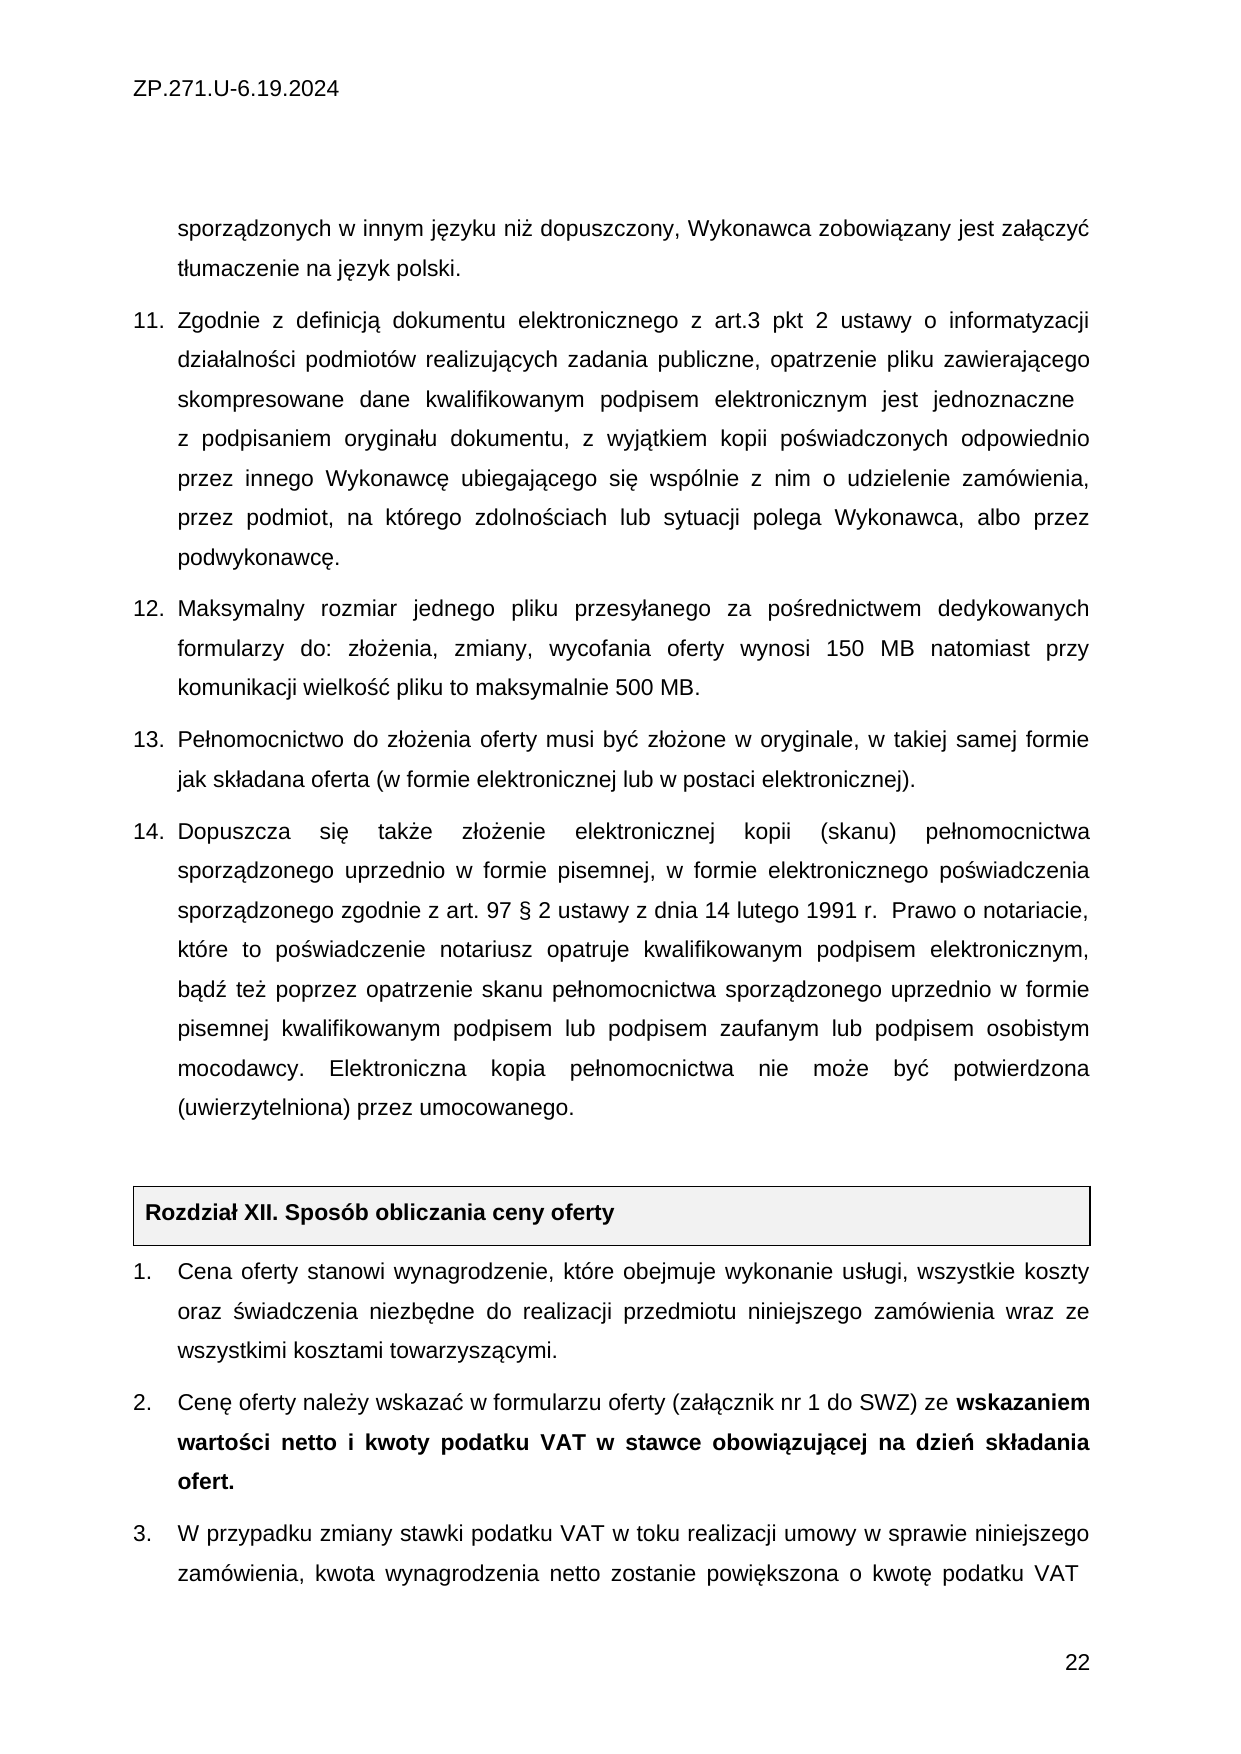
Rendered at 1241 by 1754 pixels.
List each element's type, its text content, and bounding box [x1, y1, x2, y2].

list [133, 1520, 1090, 1586]
list Cenę oferty należy wskazać w formularzu oferty (załącznik nr 1 do SWZ) ze wskazaniem wartości netto i kwoty podatku VAT w stawce obowiązującej na dzień składania ofert. [133, 1389, 1090, 1494]
list Maksymalny rozmiar jednego pliku przesyłanego za pośrednictwem dedykowanych formularzy do: złożenia, zmiany, wycofania oferty wynosi 150 MB natomiast przy komunikacji wielkość pliku to maksymalnie 500 MB. [133, 595, 1090, 701]
list Pełnomocnictwo do złożenia oferty musi być złożone w oryginale, w takiej samej formie jak składana oferta (w formie elektronicznej lub w postaci elektronicznej). [133, 726, 1090, 792]
list Cena oferty stanowi wynagrodzenie, które obejmuje wykonanie usługi, wszystkie koszty oraz świadczenia niezbędne do realizacji przedmiotu niniejszego zamówienia wraz ze wszystkimi kosztami towarzyszącymi. [133, 1258, 1090, 1363]
table_header Rozdział XII. Sposób obliczania ceny oferty [134, 1187, 1089, 1245]
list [133, 215, 1090, 281]
list Dopuszcza się także złożenie elektronicznej kopii (skanu) pełnomocnictwa sporządzonego uprzednio w formie pisemnej, w formie elektronicznego poświadczenia sporządzonego zgodnie z art. 97 § 2 ustawy z dnia 14 lutego 1991 r. Prawo o notariacie, które to poświadczenie notariusz opatruje kwalifikowanym podpisem elektronicznym, bądź też poprzez opatrzenie skanu pełnomocnictwa sporządzonego uprzednio w formie pisemnej kwalifikowanym podpisem lub podpisem zaufanym lub podpisem osobistym mocodawcy. Elektroniczna kopia pełnomocnictwa nie może być potwierdzona (uwierzytelniona) przez umocowanego. [133, 818, 1090, 1121]
list Zgodnie z definicją dokumentu elektronicznego z art.3 pkt 2 ustawy o informatyzacji działalności podmiotów realizujących zadania publiczne, opatrzenie pliku zawierającego skompresowane dane kwalifikowanym podpisem elektronicznym jest jednoznaczne z podpisaniem oryginału dokumentu, z wyjątkiem kopii poświadczonych odpowiednio przez innego Wykonawcę ubiegającego się wspólnie z nim o udzielenie zamówienia, przez podmiot, na którego zdolnościach lub sytuacji polega Wykonawca, albo przez podwykonawcę. [133, 307, 1090, 570]
